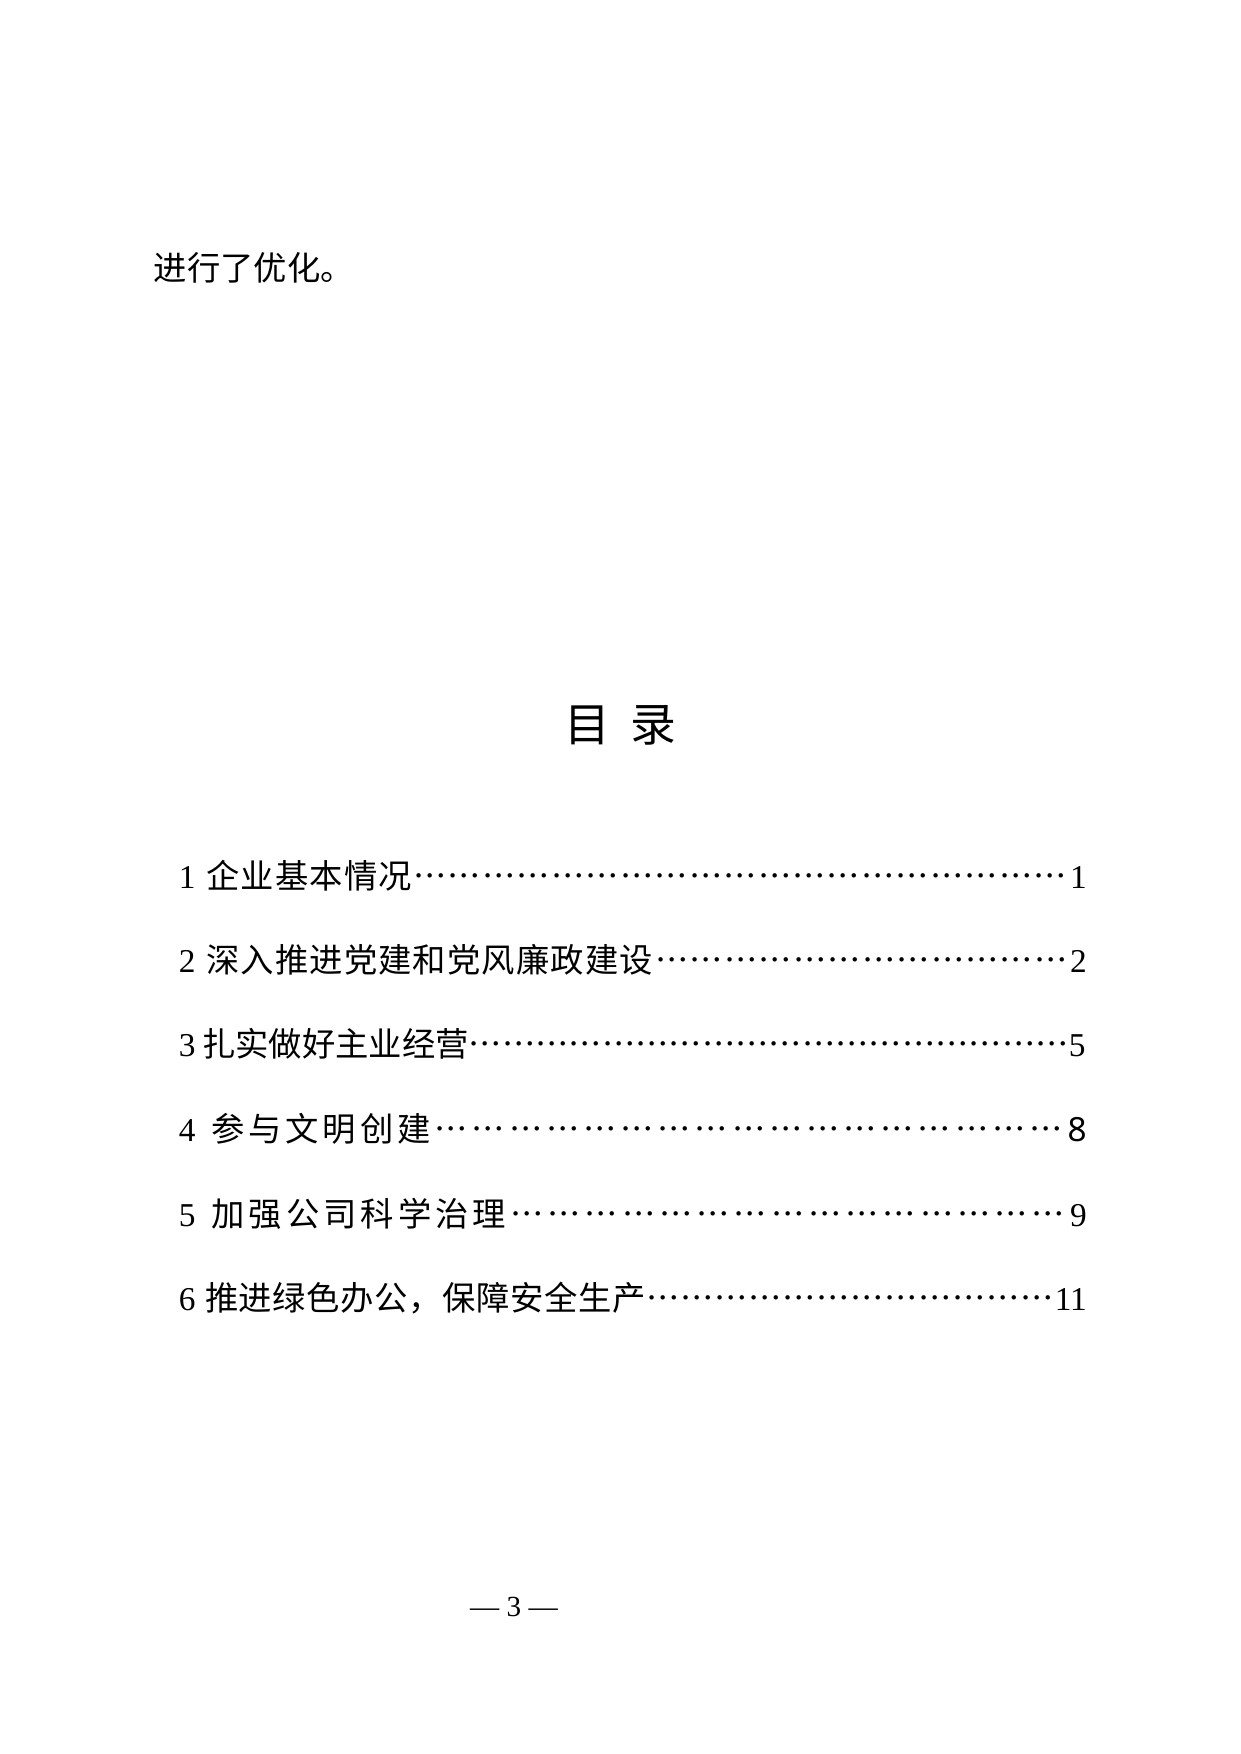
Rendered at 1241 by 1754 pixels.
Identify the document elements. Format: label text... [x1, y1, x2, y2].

text 5 加强公司科学治理………………………………………9 [153, 1187, 1087, 1236]
text 2 深入推进党建和党风廉政建设………………………………2 [153, 934, 1087, 982]
text 3扎实做好主业经营………………………………………………5 [153, 1018, 1087, 1066]
text 1 企业基本情况…………………………………………………1 [153, 849, 1087, 898]
text 6 推进绿色办公，保障安全生产………………………………11 [153, 1272, 1087, 1320]
text 目 录 [153, 693, 1087, 754]
text 4 参与文明创建……………………………………………8 [153, 1103, 1087, 1151]
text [153, 233, 1087, 298]
